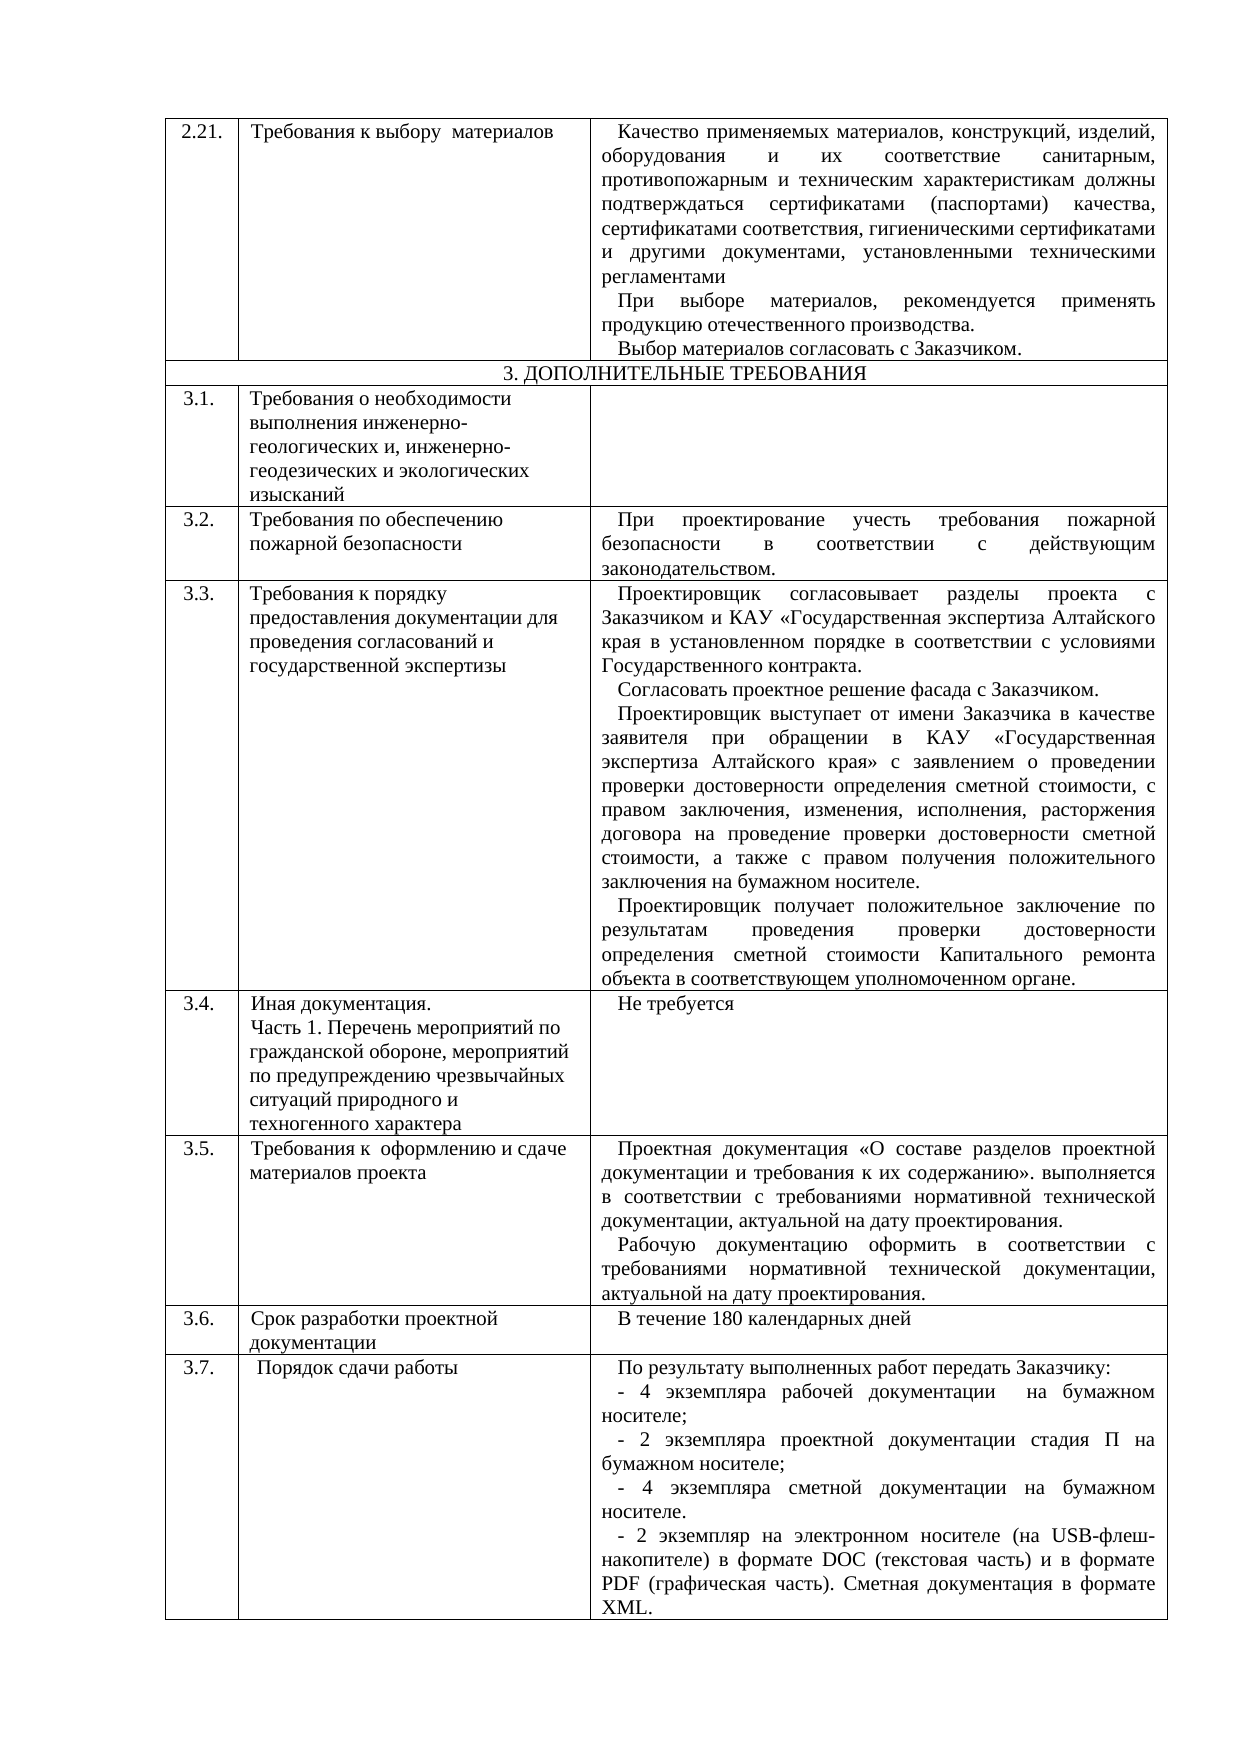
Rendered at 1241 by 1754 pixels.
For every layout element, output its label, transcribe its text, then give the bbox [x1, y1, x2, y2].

table_cell 2.21. [166, 119, 238, 360]
table_cell При проектирование учесть требования пожарной безопасности в соответствии с действующим законодательством. [591, 507, 1167, 579]
table_cell [166, 581, 238, 989]
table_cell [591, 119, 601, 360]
table_cell Требования о необходимости выполнения инженерно-геологических и, инженерно-геодезических и экологических изысканий [239, 386, 590, 506]
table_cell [591, 1355, 1167, 1619]
table_cell [166, 991, 238, 1135]
table_cell Требования по обеспечению пожарной безопасности [239, 507, 590, 579]
table_cell Проектная документация «О составе разделов проектной документации и требования к их содержанию». выполняется в соответствии с требованиями нормативной технической документации, актуальной на дату проектирования. Рабочую документацию оформить в соответствии с требованиями нормативной технической документации, актуальной на дату проектирования. [591, 1136, 1167, 1304]
table_cell Не требуется [591, 991, 1167, 1135]
table_cell В течение 180 календарных дней [591, 1306, 1167, 1354]
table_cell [239, 1355, 590, 1619]
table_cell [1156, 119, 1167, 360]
table_cell [166, 386, 238, 506]
table_cell [166, 1136, 238, 1304]
table_cell [166, 507, 238, 579]
table_cell Требования к оформлению и сдаче материалов проекта [239, 1136, 590, 1304]
table_cell Требования к порядку предоставления документации для проведения согласований и государственной экспертизы [239, 581, 590, 989]
table_cell Требования к выбору материалов [239, 119, 590, 360]
table_cell Проектировщик согласовывает разделы проекта с Заказчиком и КАУ «Государственная экспертиза Алтайского края в установленном порядке в соответствии с условиями Государственного контракта. Согласовать проектное решение фасада с Заказчиком. Проектировщик выступает от имени Заказчика в качестве заявителя при обращении в КАУ «Государственная экспертиза Алтайского края» с заявлением о проведении проверки достоверности определения сметной стоимости, с правом заключения, изменения, исполнения, расторжения договора на проведение проверки достоверности сметной стоимости, а также с правом получения положительного заключения на бумажном носителе. Проектировщик получает положительное заключение по результатам проведения проверки достоверности определения сметной стоимости Капитального ремонта объекта в соответствующем уполномоченном органе. [591, 581, 1167, 989]
table_cell Срок разработки проектной документации [239, 1306, 590, 1354]
table_cell [166, 1306, 238, 1354]
table_cell Иная документация. Часть 1. Перечень мероприятий по гражданской обороне, мероприятий по предупреждению чрезвычайных ситуаций природного и техногенного характера [239, 991, 590, 1135]
table_cell [166, 1355, 238, 1619]
table_cell 3. ДОПОЛНИТЕЛЬНЫЕ ТРЕБОВАНИЯ [166, 361, 1167, 385]
table_cell [591, 386, 1167, 506]
